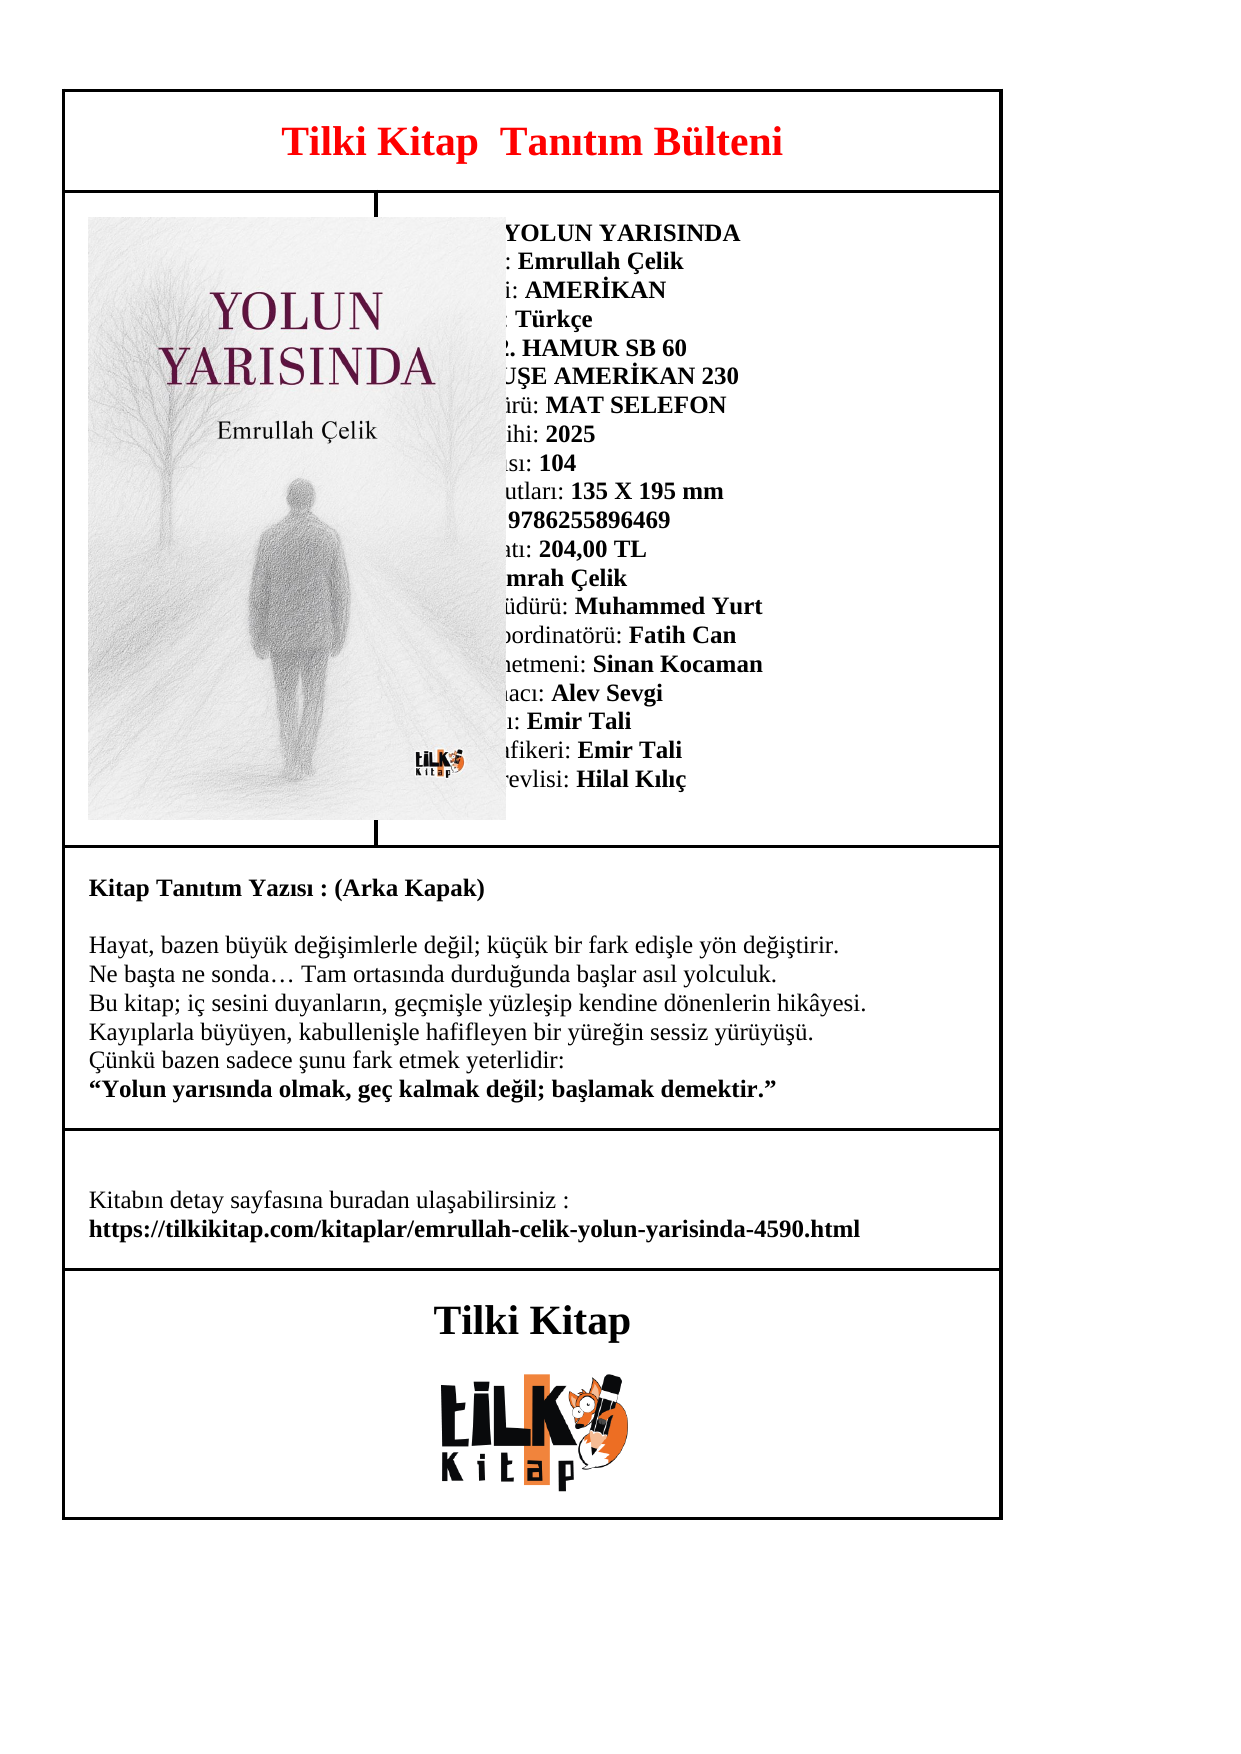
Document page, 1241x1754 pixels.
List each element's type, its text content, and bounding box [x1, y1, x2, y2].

table_cell Tilki Kitap [65, 1271, 999, 1517]
table_cell Kitap Tanıtım Yazısı : (Arka Kapak) Hayat, bazen büyük değişimlerle değil; küçük bir fark edişle yön değiştirir.Ne başta ne sonda… Tam ortasında durduğunda başlar asıl yolculuk. Bu kitap; iç sesini duyanların, geçmişle yüzleşip kendine dönenlerin hikâyesi. Kayıplarla büyüyen, kabullenişle hafifleyen bir yüreğin sessiz yürüyüşü. Çünkü bazen sadece şunu fark etmek yeterlidir: “Yolun yarısında olmak, geç kalmak değil; başlamak demektir.” [65, 848, 999, 1128]
table_cell Kitabın detay sayfasına buradan ulaşabilirsiniz : https://tilkikitap.com/kitaplar/emrullah-celik-yolun-yarisinda-4590.html [65, 1131, 999, 1267]
picture [428, 1372, 637, 1492]
table_cell Eser Adı: YOLUN YARISINDA Yazar Adı: Emrullah Çelik Cilt Bilgisi: AMERİKAN Kitap Dili: Türkçe İç Sayfa: 2. HAMUR SB 60 Kapak: KUŞE AMERİKAN 230 Selefon Türü: MAT SELEFON Basım Tarihi: 2025 Sayfa Sayısı: 104 Kitap Boyutları: 135 X 195 mm ISBN No: 9786255896469 Etiket Fiyatı: 204,00 TL Kurucu: Emrah Çelik İşletme Müdürü: Muhammed Yurt İşletme Koordinatörü: Fatih Can Yayın Yönetmeni: Sinan Kocaman Son Okumacı: Alev Sevgi Mizanpajcı: Emir Tali Kapak Grafikeri: Emir Tali Editör Görevlisi: Hilal Kılıç [378, 193, 999, 845]
picture [88, 217, 506, 820]
table_cell [65, 193, 374, 845]
table_header Tilki Kitap Tanıtım Bülteni [65, 92, 999, 189]
